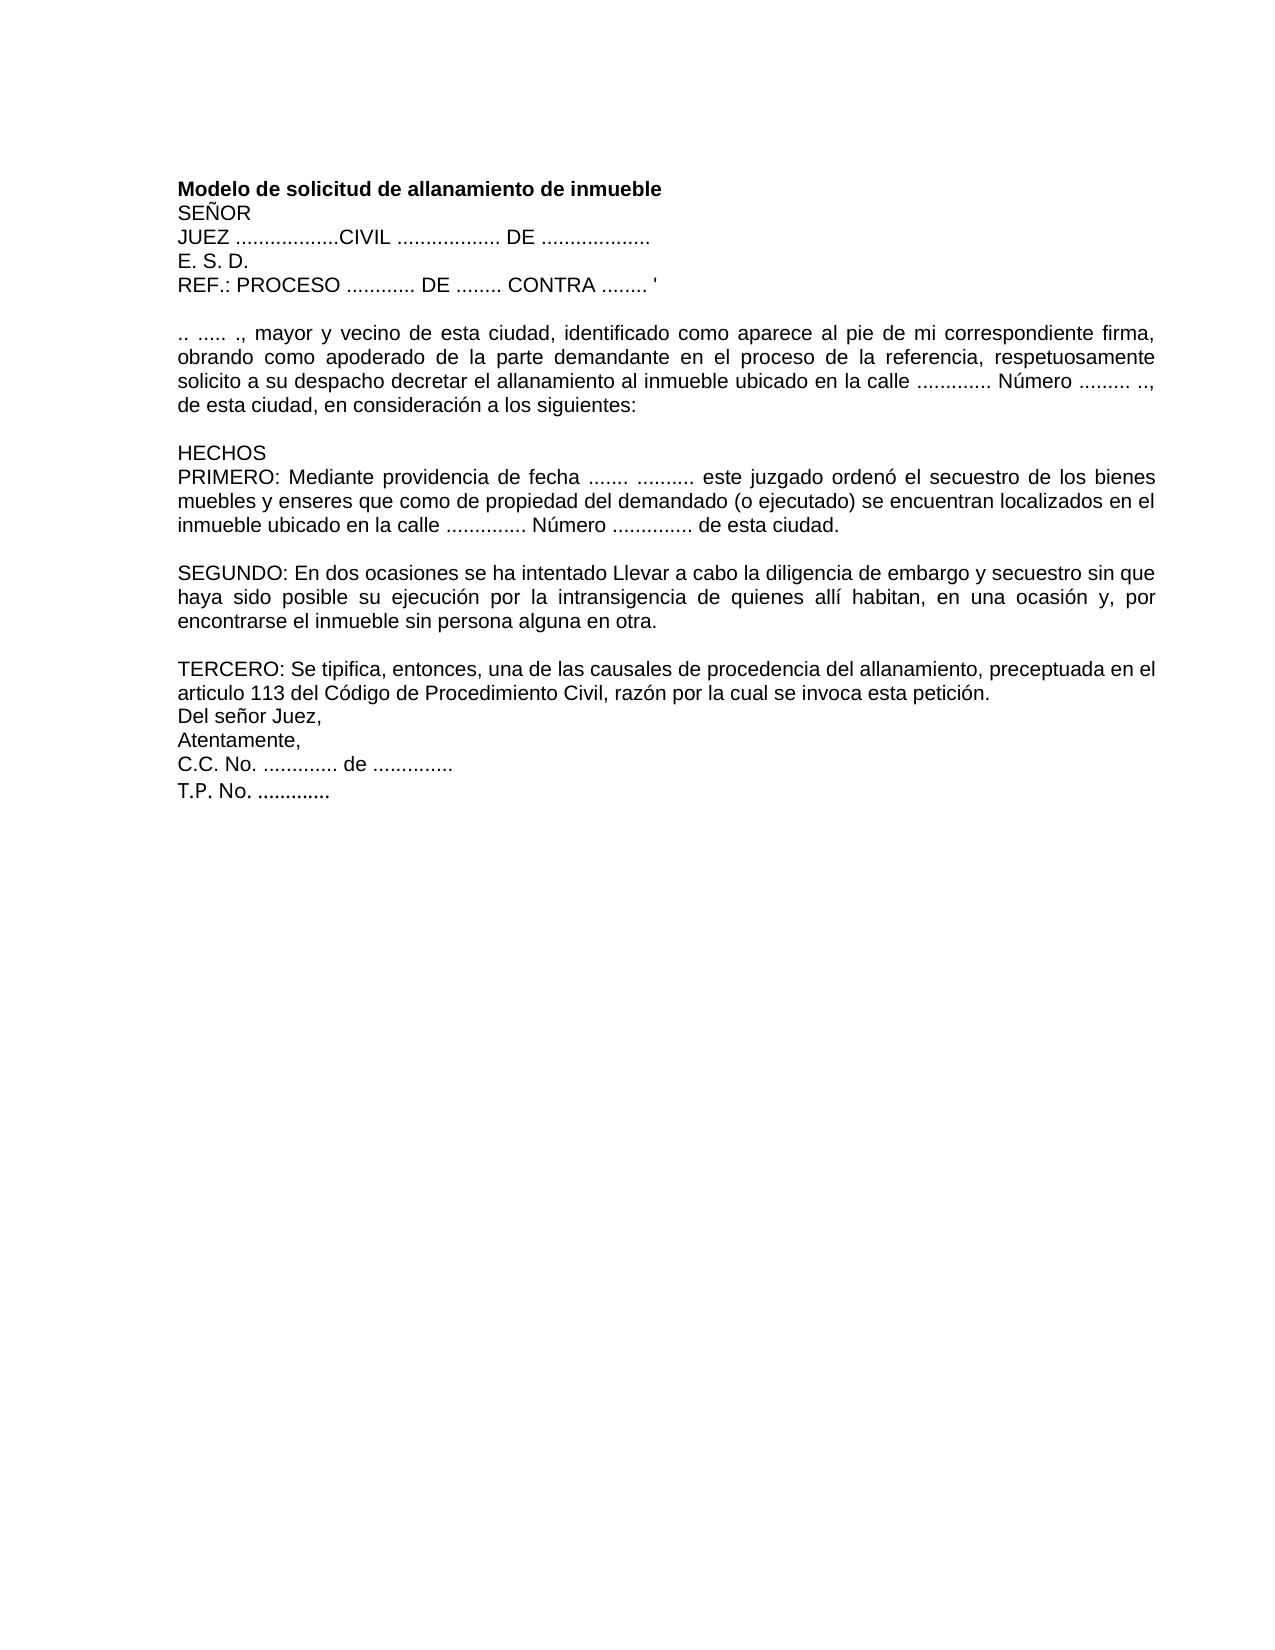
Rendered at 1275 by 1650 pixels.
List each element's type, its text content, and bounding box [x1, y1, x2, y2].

text JUEZ ..................CIVIL .................. DE ................... [177, 225, 1157, 249]
text SEÑOR [177, 201, 1157, 225]
text C.C. No. ............. de .............. [177, 752, 1157, 776]
text PRIMERO: Mediante providencia de fecha ....... .......... este juzgado ordenó el secuestro de los bienes muebles y enseres que como de propiedad del demandado (o ejecutado) se encuentran localizados en el inmueble ubicado en la calle .............. Número .............. de esta ciudad. [177, 465, 1157, 537]
text Del señor Juez, [177, 704, 1157, 728]
text E. S. D. [177, 249, 1157, 273]
text SEGUNDO: En dos ocasiones se ha intentado Llevar a cabo la diligencia de embargo y secuestro sin que haya sido posible su ejecución por la intransigencia de quienes allí habitan, en una ocasión y, por encontrarse el inmueble sin persona alguna en otra. [177, 561, 1157, 632]
text .. ..... ., mayor y vecino de esta ciudad, identificado como aparece al pie de mi correspondiente firma, obrando como apoderado de la parte demandante en el proceso de la referencia, respetuosamente solicito a su despacho decretar el allanamiento al inmueble ubicado en la calle ............. Número ......... .., de esta ciudad, en consideración a los siguientes: [177, 321, 1157, 417]
text HECHOS [177, 441, 1157, 465]
text T.P. No. ............. [177, 776, 1157, 804]
text REF.: PROCESO ............ DE ........ CONTRA ........ ' [177, 273, 1157, 297]
text Atentamente, [177, 728, 1157, 752]
text TERCERO: Se tipifica, entonces, una de las causales de procedencia del allanamiento, preceptuada en el articulo 113 del Código de Procedimiento Civil, razón por la cual se invoca esta petición. [177, 656, 1157, 704]
text Modelo de solicitud de allanamiento de inmueble [177, 177, 1157, 201]
